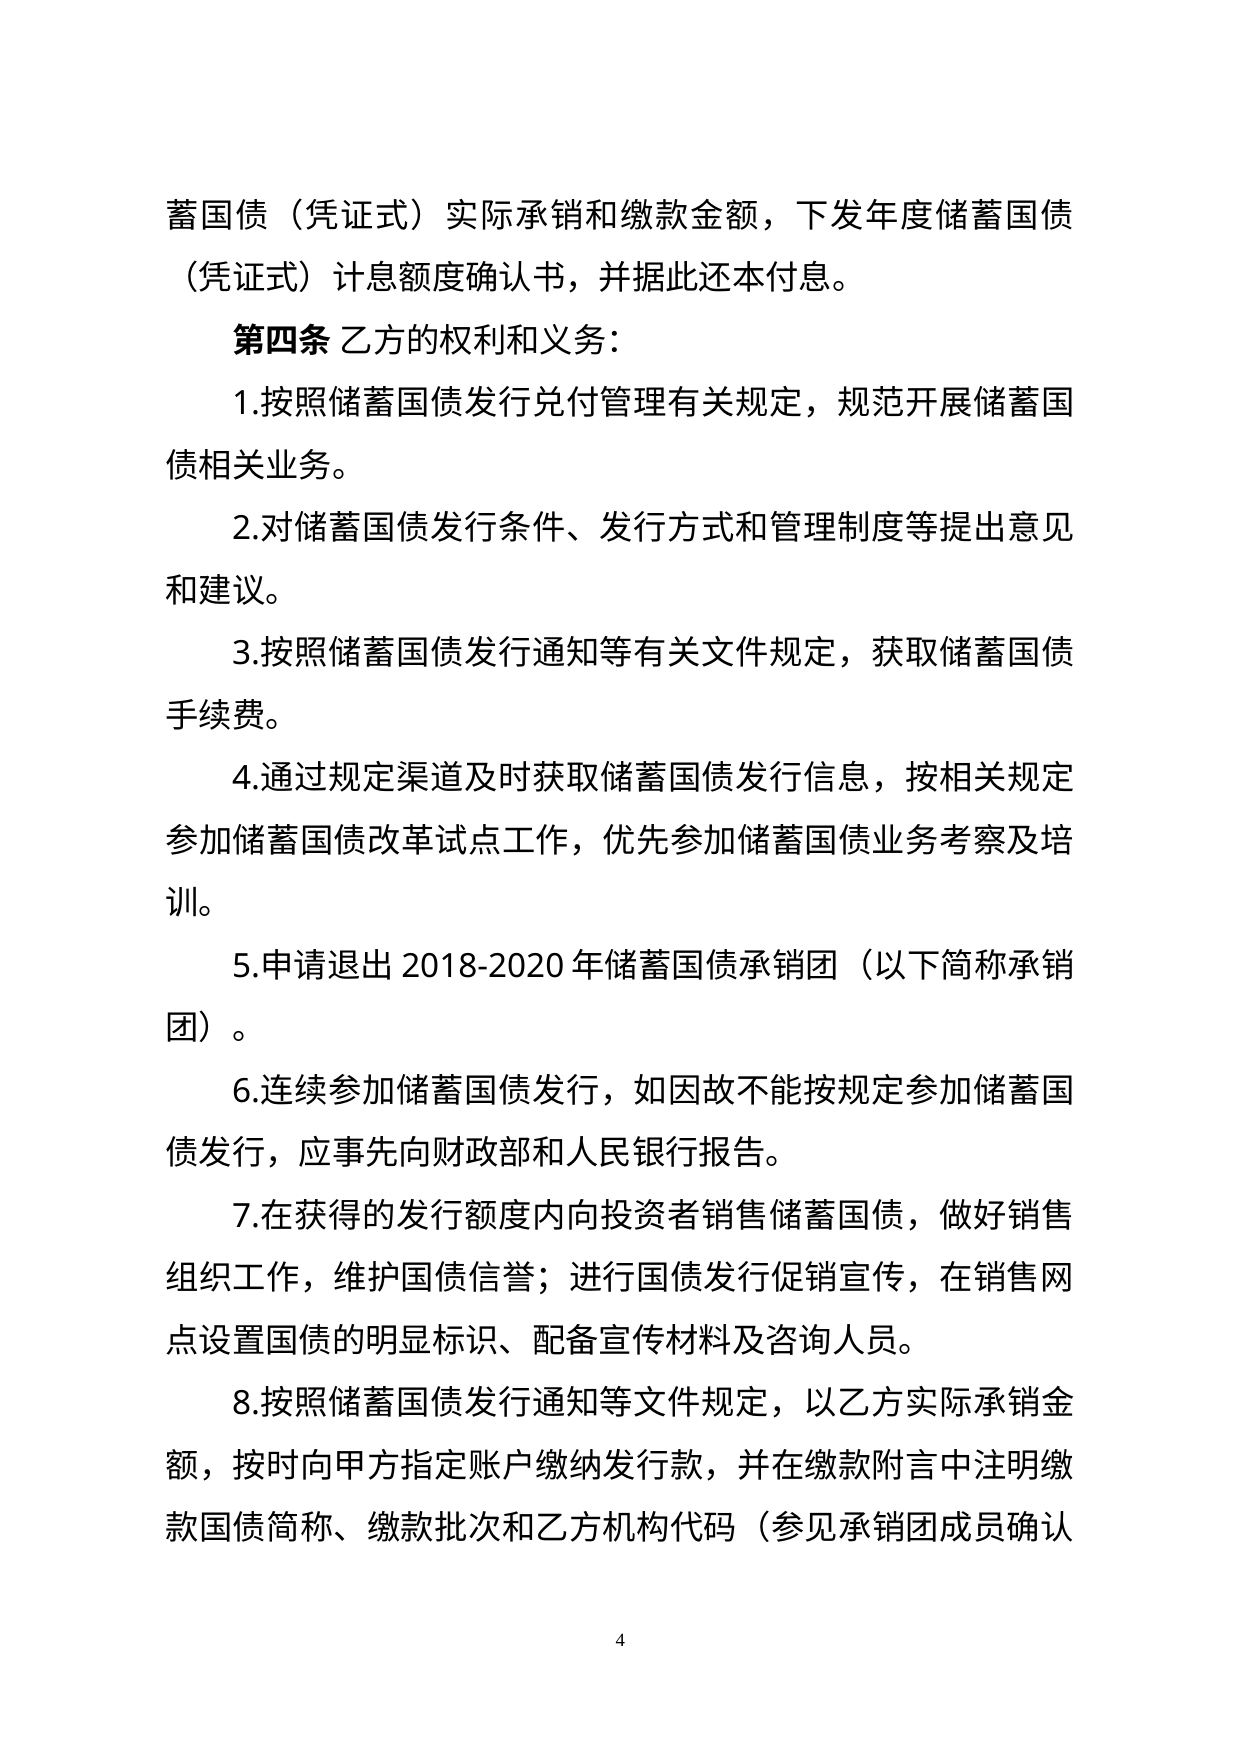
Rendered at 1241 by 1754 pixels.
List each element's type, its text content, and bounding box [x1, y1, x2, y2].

text 4.通过规定渠道及时获取储蓄国债发行信息，按相关规定参加储蓄国债改革试点工作，优先参加储蓄国债业务考察及培训。 [165, 740, 1075, 927]
text 6.连续参加储蓄国债发行，如因故不能按规定参加储蓄国债发行，应事先向财政部和人民银行报告。 [165, 1052, 1075, 1177]
text 7.在获得的发行额度内向投资者销售储蓄国债，做好销售组织工作，维护国债信誉；进行国债发行促销宣传，在销售网点设置国债的明显标识、配备宣传材料及咨询人员。 [165, 1177, 1075, 1365]
text 5.申请退出2018-2020年储蓄国债承销团（以下简称承销团）。 [165, 927, 1075, 1052]
text 2.对储蓄国债发行条件、发行方式和管理制度等提出意见和建议。 [165, 490, 1075, 615]
text 3.按照储蓄国债发行通知等有关文件规定，获取储蓄国债手续费。 [165, 615, 1075, 740]
text 1.按照储蓄国债发行兑付管理有关规定，规范开展储蓄国债相关业务。 [165, 365, 1075, 490]
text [165, 177, 1075, 302]
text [165, 1365, 1075, 1552]
text 第四条 乙方的权利和义务： [165, 302, 1075, 365]
